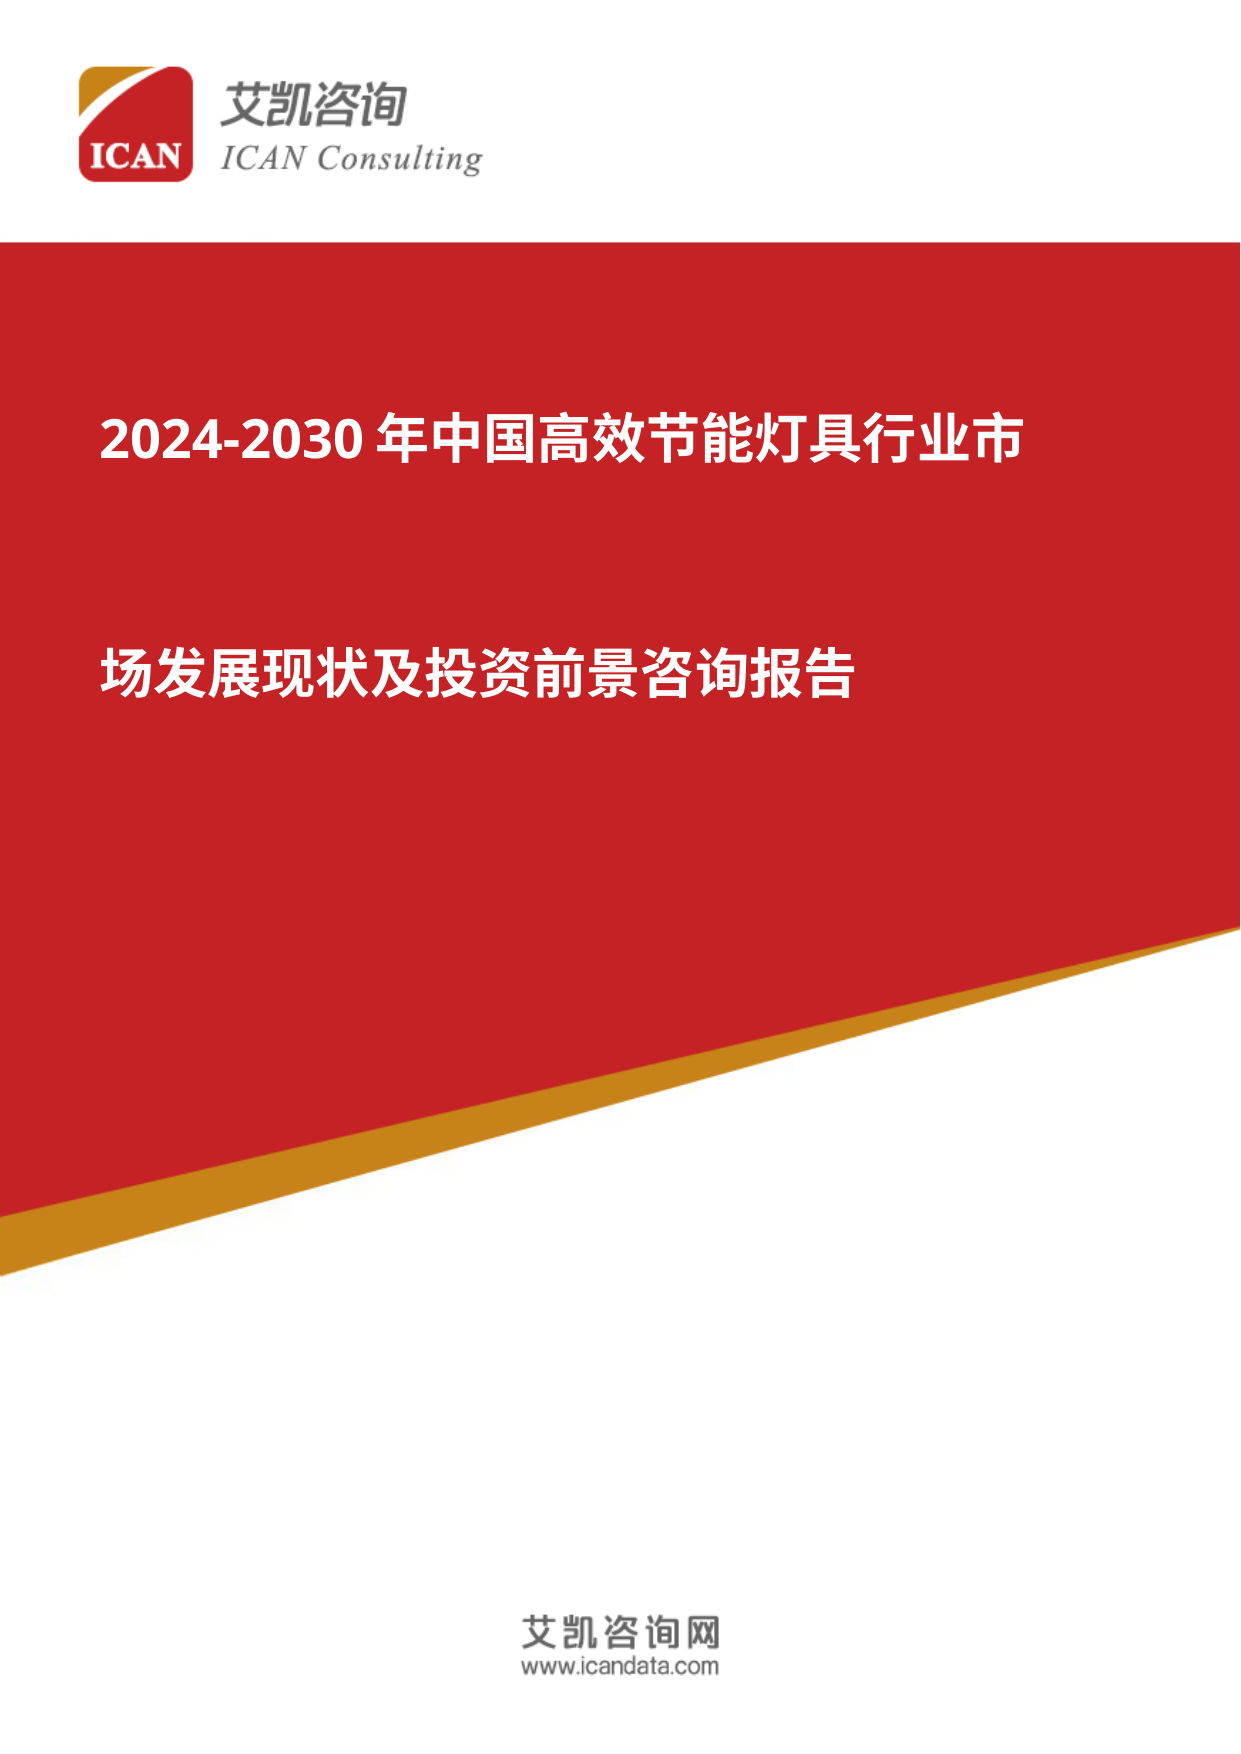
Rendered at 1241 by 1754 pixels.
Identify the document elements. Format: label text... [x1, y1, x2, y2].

subtitle 2024-2030年中国高效节能灯具行业市场发展现状及投资前景咨询报告 [99, 386, 1053, 718]
picture [0, 5, 1241, 1754]
